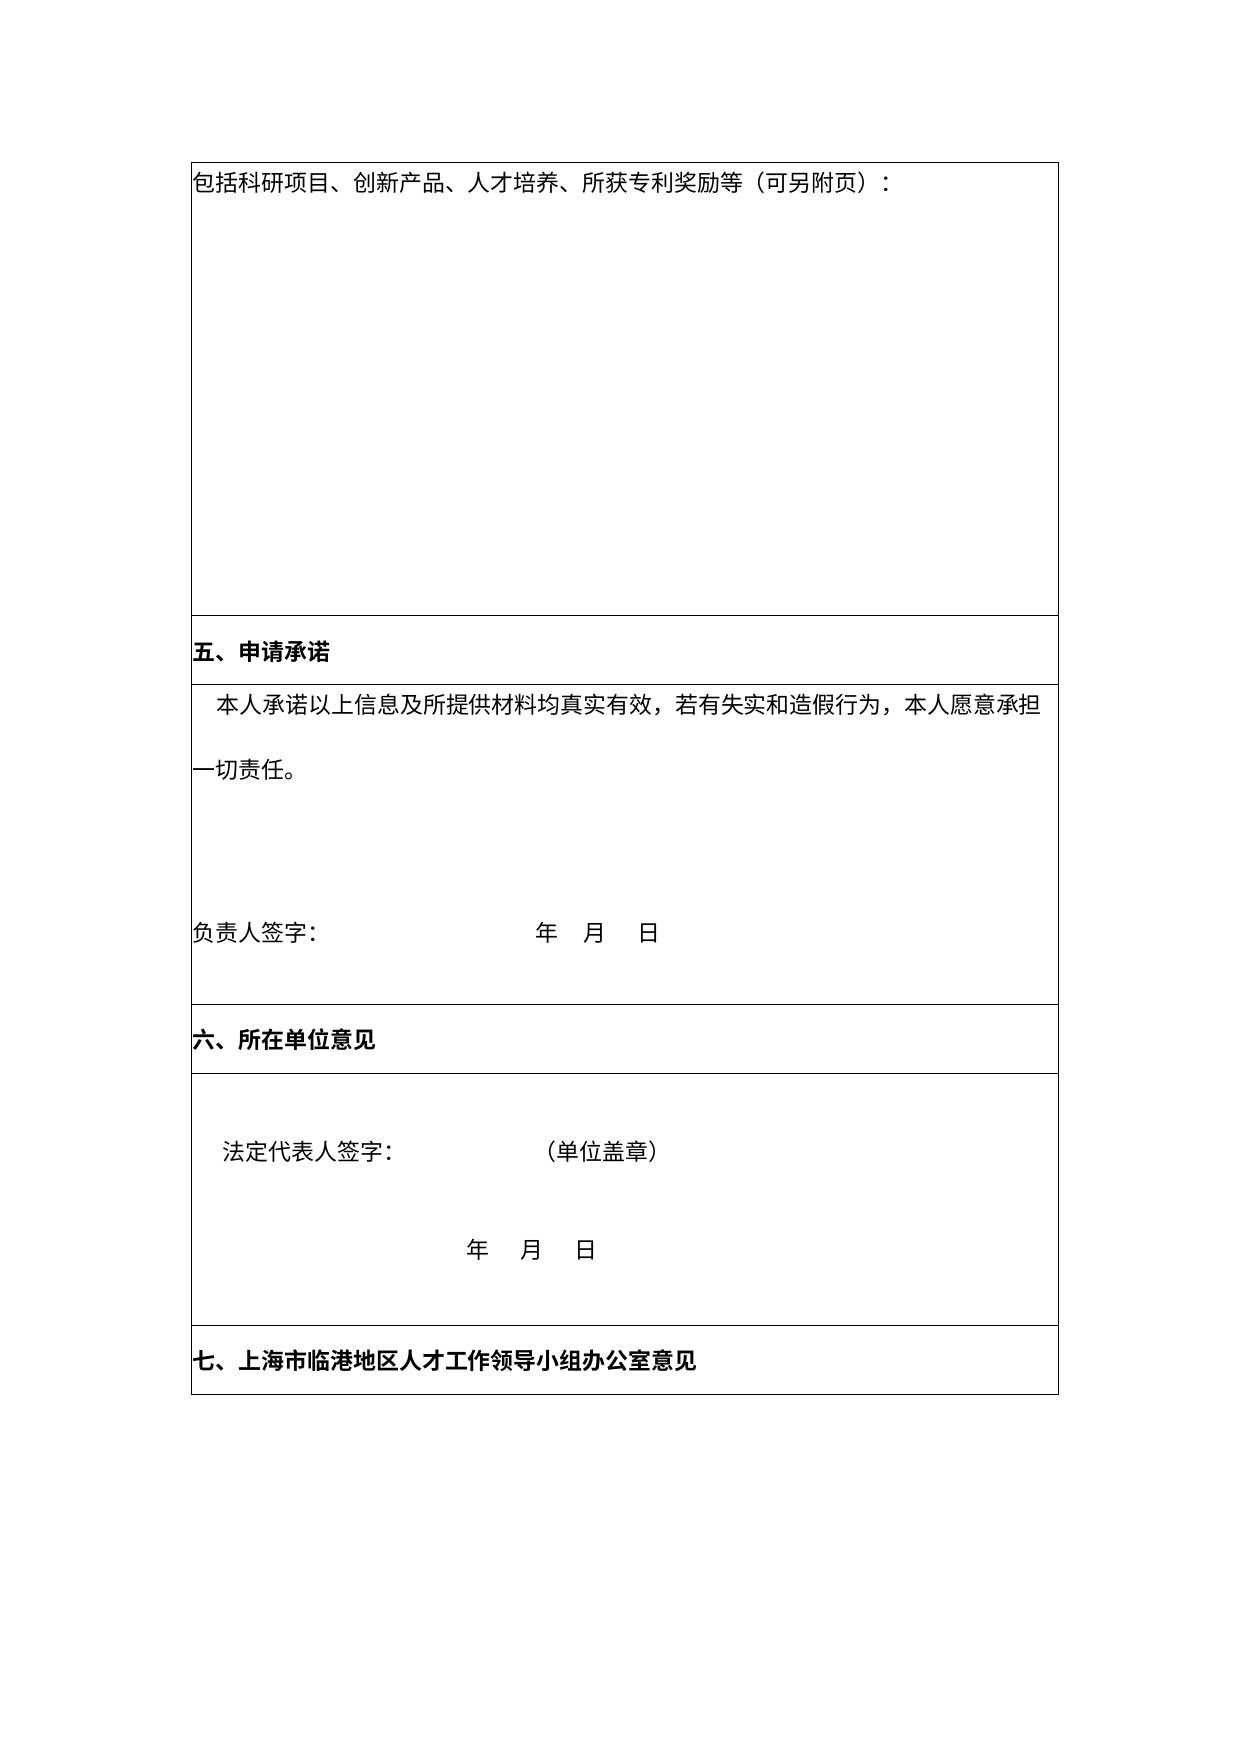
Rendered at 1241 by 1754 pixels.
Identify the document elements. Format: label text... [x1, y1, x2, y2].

table_cell 六、所在单位意见 [192, 1005, 1058, 1073]
table_cell 五、申请承诺 [192, 616, 1058, 684]
table_cell 七、上海市临港地区人才工作领导小组办公室意见 [192, 1326, 1058, 1394]
table_cell 本人承诺以上信息及所提供材料均真实有效，若有失实和造假行为，本人愿意承担一切责任。 负责人签字： 年 月 日 [192, 685, 1058, 1004]
table_cell 法定代表人签字： （单位盖章） 年 月 日 [192, 1074, 1058, 1325]
table_cell 包括科研项目、创新产品、人才培养、所获专利奖励等（可另附页）： [192, 163, 1058, 615]
